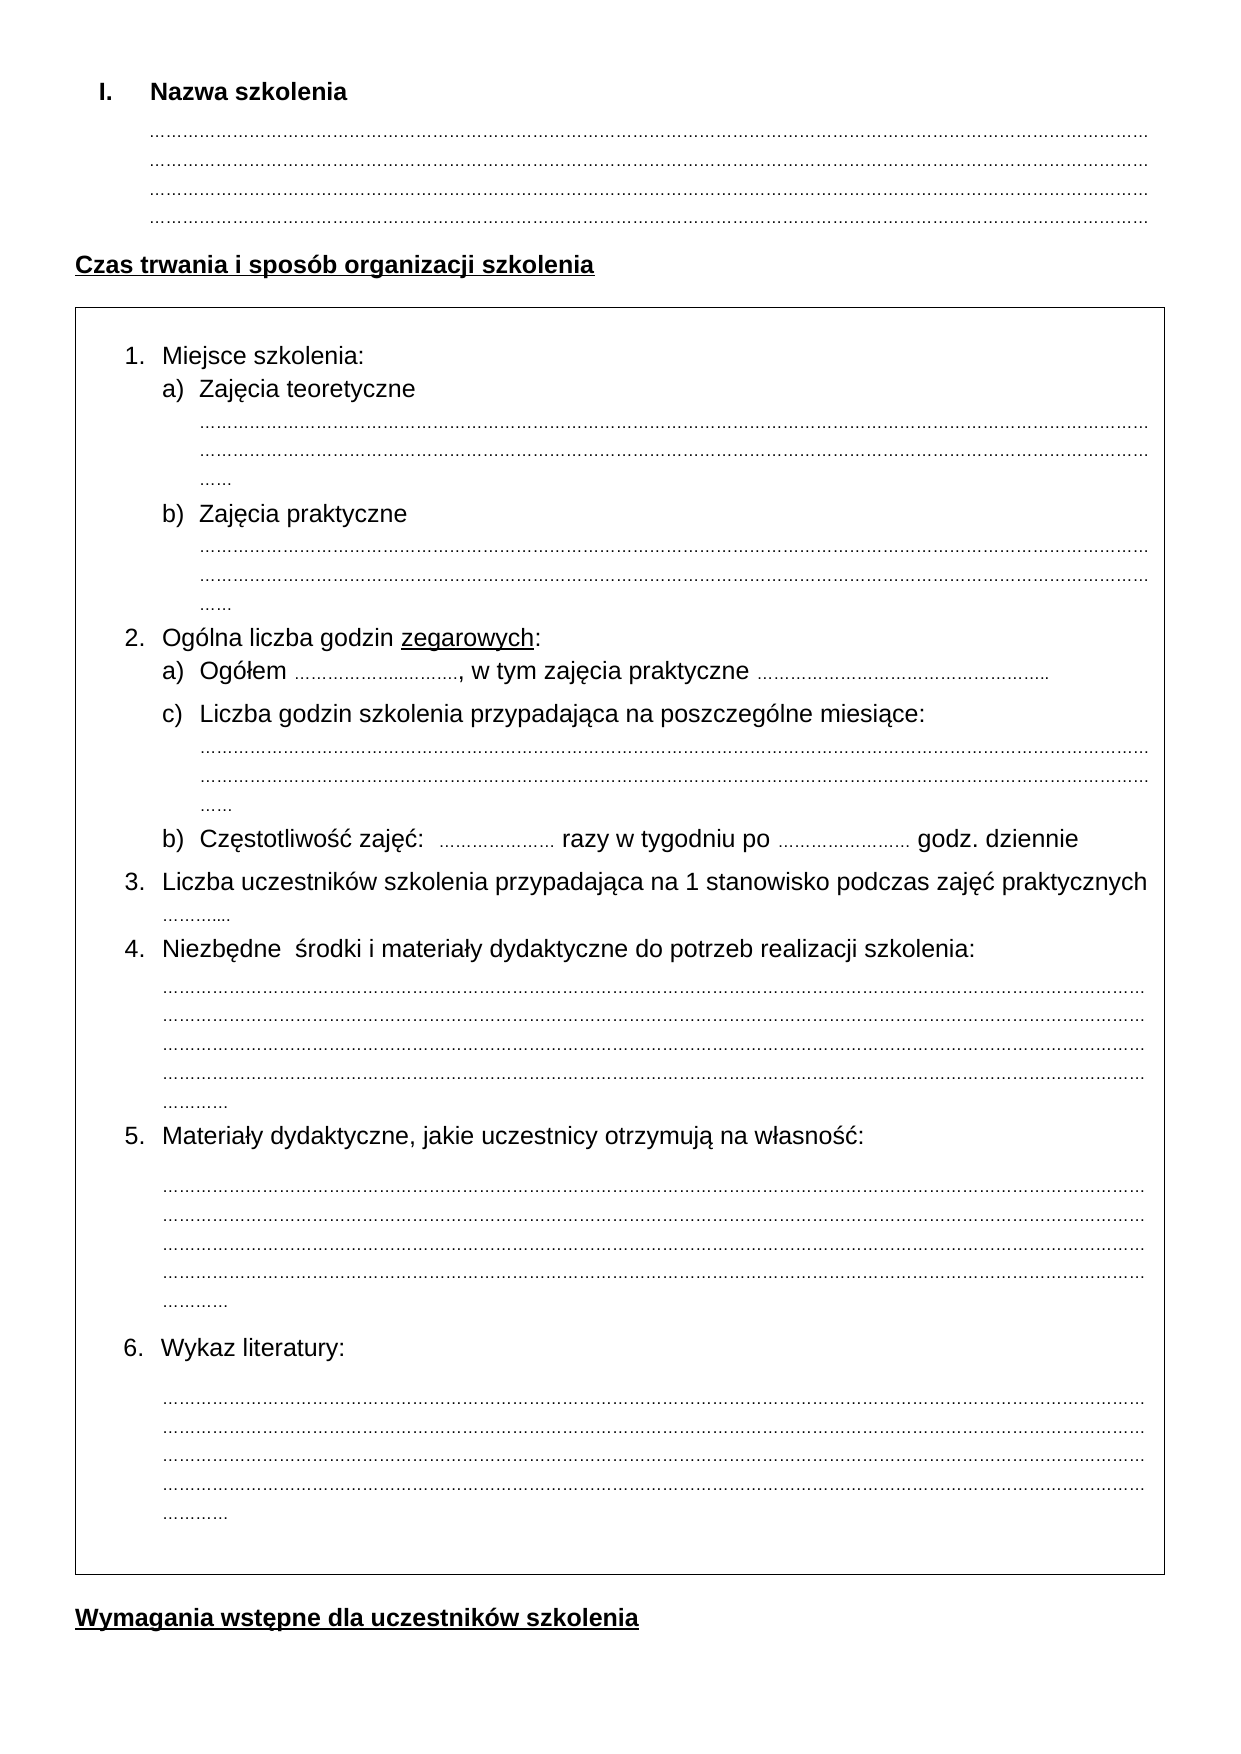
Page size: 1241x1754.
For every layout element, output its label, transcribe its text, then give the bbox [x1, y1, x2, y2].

text ……………………………………………………………………………………………………………………………………………………………………………………………………………………………………………………………………………………………………………………………………………………………………………………………………………………………………………………………………………………………………………………………………………………………………………………………………………………………………………………………… [149, 122, 1165, 227]
text Wymagania wstępne dla uczestników szkolenia [75, 1603, 1165, 1632]
table_header Miejsce szkolenia: Zajęcia teoretyczne …………………………………………………………………………………………………………………………………………………………………………………………………………………………………………………………………………………………………………………… Zajęcia praktyczne …………………………………………………………………………………………………………………………………………………………………………………………………………………………………………………………………………………………………………………… Ogólna liczba godzin zegarowych: Ogółem ………………..………., w tym zajęcia praktyczne …………………………………………….. Liczba godzin szkolenia przypadająca na poszczególne miesiące: …………………………………………………………………………………………………………………………………………………………………………………………………………………………………………………………………………………………………………………… Częstotliwość zajęć: ………………… razy w tygodniu po …………………… godz. dziennie Liczba uczestników szkolenia przypadająca na 1 stanowisko podczas zajęć praktycznych ……….... Niezbędne środki i materiały dydaktyczne do potrzeb realizacji szkolenia: ……………………………………………………………………………………………………………………………………………………………………………………………………………………………………………………………………………………………………………………………………………………………………………………………………………………………………………………………………………………………………………………………………………………………………………………………………………………………………………………………… Materiały dydaktyczne, jakie uczestnicy otrzymują na własność: ……………………………………………………………………………………………………………………………………………………………………………………………………………………………………………………………………………………………………………………………………………………………………………………………………………………………………………………………………………………………………………………………………………………………………………………………………………………………………………………………… Wykaz literatury: ……………………………………………………………………………………………………………………………………………………………………………………………………………………………………………………………………………………………………………………………………………………………………………………………………………………………………………………………………………………………………………………………………………………………………………………………………………………………………………………………… [76, 308, 1164, 1574]
list Nazwa szkolenia [112, 77, 1165, 105]
text Czas trwania i sposób organizacji szkolenia [75, 249, 1165, 278]
